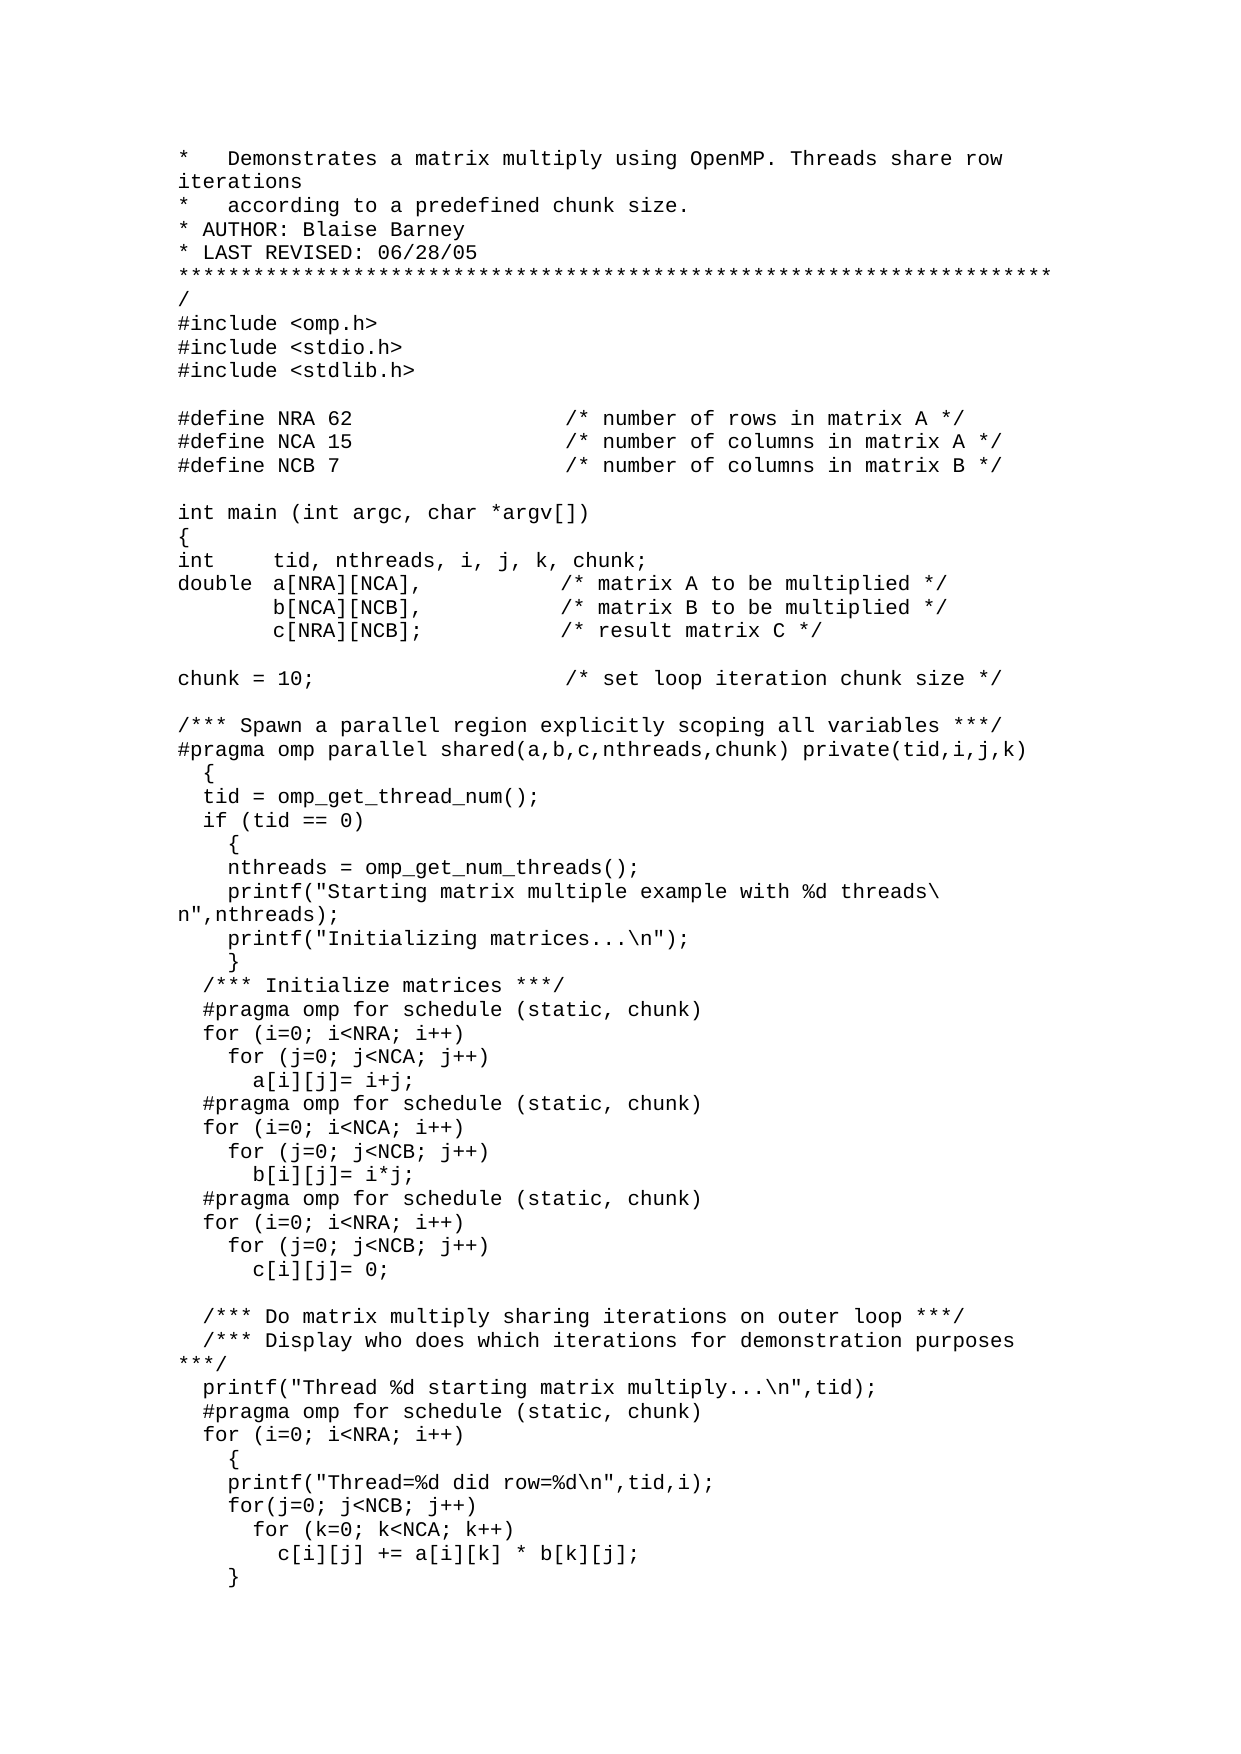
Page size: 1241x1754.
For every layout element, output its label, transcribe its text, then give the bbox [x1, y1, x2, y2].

text for (k=0; k<NCA; k++) [177, 1519, 1063, 1543]
text /*** Do matrix multiply sharing iterations on outer loop ***/ [177, 1306, 1063, 1330]
text double a[NRA][NCA], /* matrix A to be multiplied */ [177, 573, 1063, 597]
text **********************************************************************/ [177, 266, 1063, 313]
text * according to a predefined chunk size. [177, 195, 1063, 218]
text #define NRA 62 /* number of rows in matrix A */ [177, 408, 1063, 431]
text printf("Thread=%d did row=%d\n",tid,i); [177, 1472, 1063, 1495]
text printf("Starting matrix multiple example with %d threads\n",nthreads); [177, 881, 1063, 928]
text * Demonstrates a matrix multiply using OpenMP. Threads share row iterations [177, 148, 1063, 195]
text #include <omp.h> [177, 313, 1063, 337]
text c[i][j]= 0; [177, 1259, 1063, 1283]
text { [177, 762, 1063, 786]
text for(j=0; j<NCB; j++) [177, 1495, 1063, 1519]
text b[NCA][NCB], /* matrix B to be multiplied */ [177, 597, 1063, 621]
text { [177, 1448, 1063, 1472]
text for (i=0; i<NRA; i++) [177, 1022, 1063, 1046]
text chunk = 10; /* set loop iteration chunk size */ [177, 668, 1063, 691]
text #pragma omp for schedule (static, chunk) [177, 1401, 1063, 1424]
text int tid, nthreads, i, j, k, chunk; [177, 549, 1063, 573]
text for (j=0; j<NCA; j++) [177, 1046, 1063, 1070]
text #define NCB 7 /* number of columns in matrix B */ [177, 455, 1063, 479]
text { [177, 833, 1063, 857]
text printf("Initializing matrices...\n"); [177, 928, 1063, 952]
text for (i=0; i<NRA; i++) [177, 1212, 1063, 1235]
text } [177, 952, 1063, 975]
text printf("Thread %d starting matrix multiply...\n",tid); [177, 1377, 1063, 1401]
text for (j=0; j<NCB; j++) [177, 1235, 1063, 1259]
text for (i=0; i<NRA; i++) [177, 1424, 1063, 1448]
text #include <stdio.h> [177, 337, 1063, 360]
text #include <stdlib.h> [177, 360, 1063, 384]
text /*** Spawn a parallel region explicitly scoping all variables ***/ [177, 715, 1063, 739]
text /*** Display who does which iterations for demonstration purposes ***/ [177, 1330, 1063, 1377]
text #pragma omp for schedule (static, chunk) [177, 999, 1063, 1022]
text tid = omp_get_thread_num(); [177, 786, 1063, 810]
text } [177, 1566, 1063, 1590]
text nthreads = omp_get_num_threads(); [177, 857, 1063, 881]
text if (tid == 0) [177, 810, 1063, 833]
text c[i][j] += a[i][k] * b[k][j]; [177, 1543, 1063, 1566]
text * LAST REVISED: 06/28/05 [177, 242, 1063, 266]
text int main (int argc, char *argv[]) [177, 502, 1063, 526]
text * AUTHOR: Blaise Barney [177, 218, 1063, 242]
text for (i=0; i<NCA; i++) [177, 1117, 1063, 1141]
text { [177, 526, 1063, 549]
text #define NCA 15 /* number of columns in matrix A */ [177, 431, 1063, 455]
text b[i][j]= i*j; [177, 1164, 1063, 1188]
text #pragma omp for schedule (static, chunk) [177, 1188, 1063, 1212]
text #pragma omp parallel shared(a,b,c,nthreads,chunk) private(tid,i,j,k) [177, 739, 1063, 762]
text a[i][j]= i+j; [177, 1070, 1063, 1093]
text #pragma omp for schedule (static, chunk) [177, 1093, 1063, 1117]
text /*** Initialize matrices ***/ [177, 975, 1063, 999]
text c[NRA][NCB]; /* result matrix C */ [177, 621, 1063, 644]
text for (j=0; j<NCB; j++) [177, 1141, 1063, 1164]
